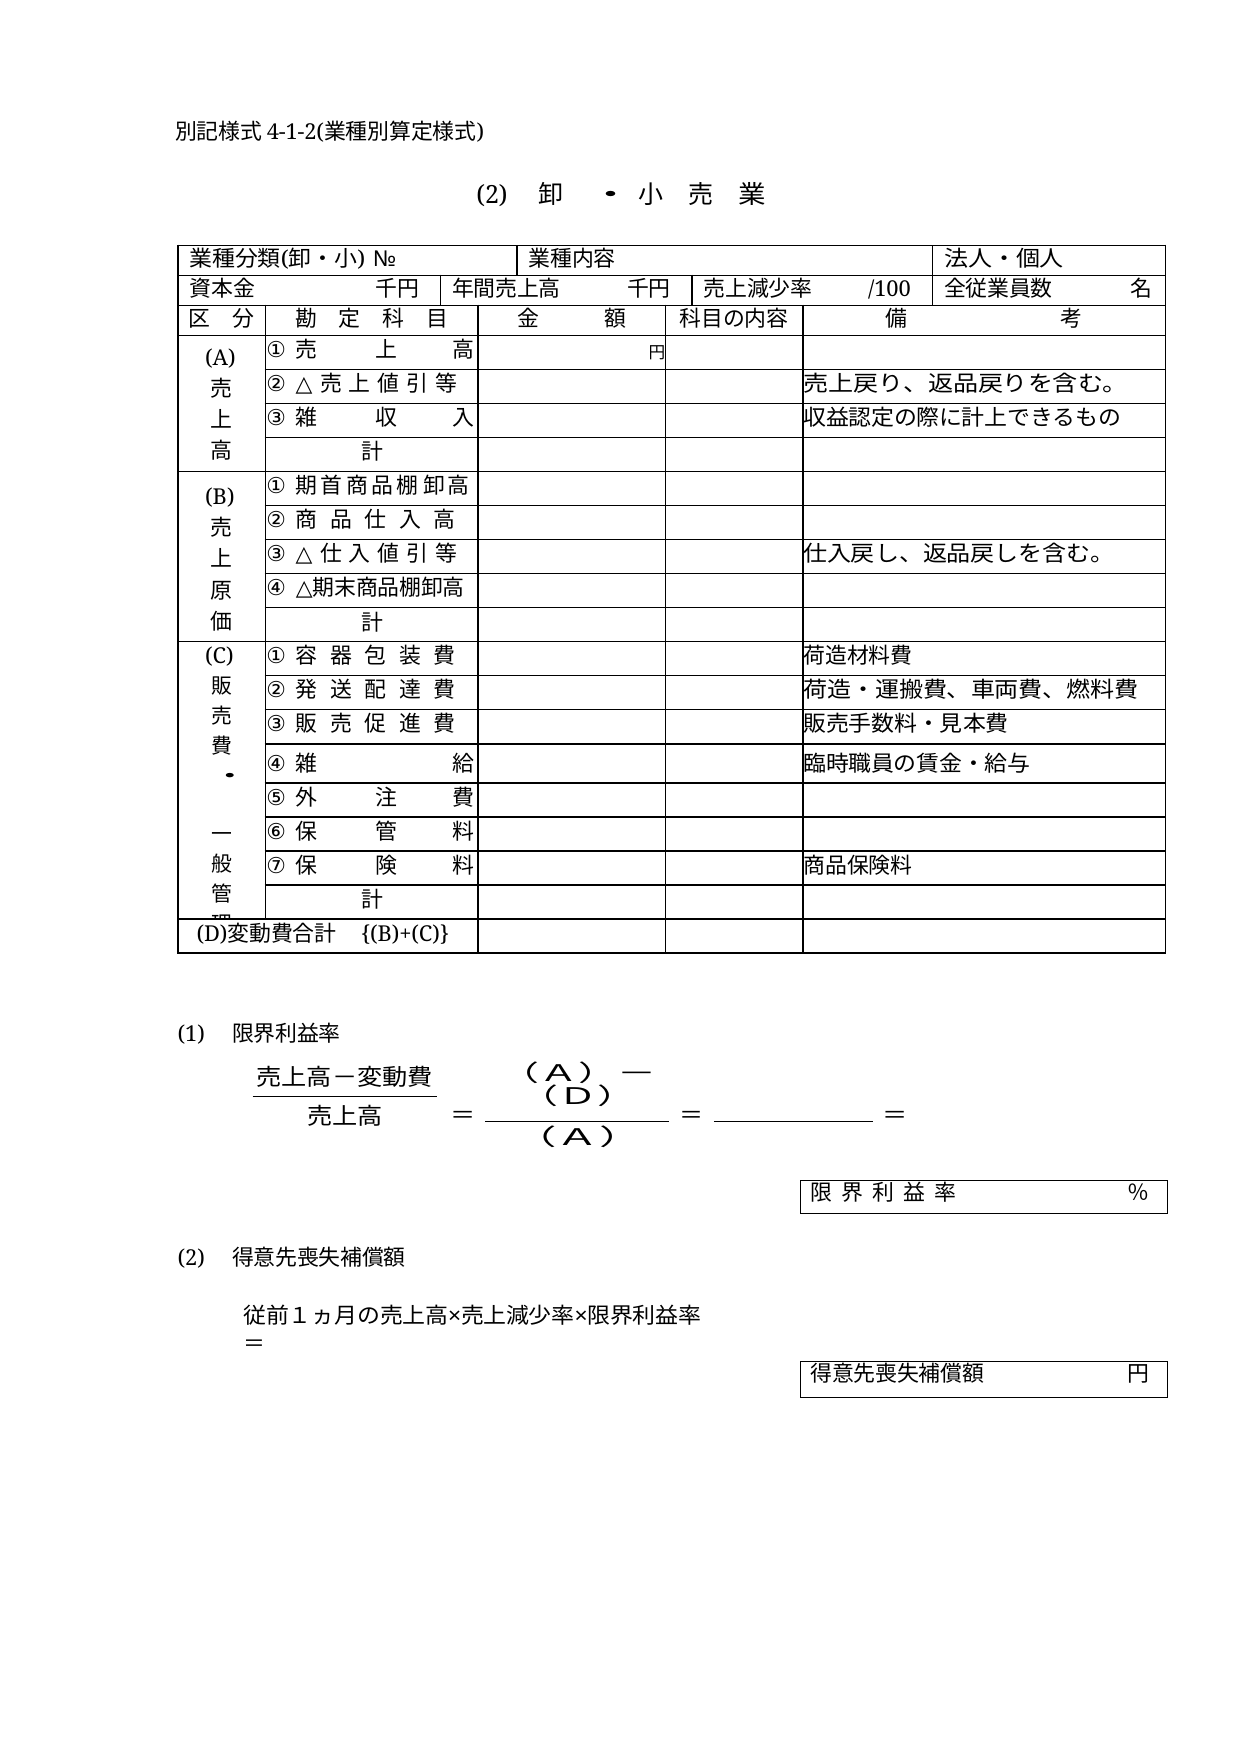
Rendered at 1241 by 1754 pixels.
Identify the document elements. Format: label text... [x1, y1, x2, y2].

table_cell ④ △期末商品棚卸高 [266, 574, 477, 607]
table_cell 区 分 [179, 306, 265, 334]
table_cell [666, 710, 802, 743]
table_cell ① 期首商品棚 卸高 [266, 472, 477, 504]
table_cell ① 容 器 包 装 費 [266, 642, 477, 675]
table_cell 販売手数料・見本費 [804, 710, 1165, 743]
table_cell [479, 608, 665, 641]
text ＝ [243, 1329, 1180, 1358]
table_cell 収益認定の際に計上できるもの [804, 404, 1165, 436]
table_cell [479, 886, 665, 918]
table_cell (C) 販 売 費 ・ 一 般 管 理 費 [179, 642, 265, 918]
table_cell 計 [266, 438, 477, 471]
table_cell ③ △ 仕 入 値 引 等 [266, 540, 477, 572]
table_cell [666, 574, 802, 607]
table_cell ③ 雑 収 入 [266, 404, 477, 436]
table_cell [666, 852, 802, 884]
table_cell [479, 920, 665, 952]
table_cell [479, 745, 665, 782]
table_cell [804, 472, 1165, 504]
table_cell (A) 売 上 高 [179, 336, 265, 471]
table_cell [804, 438, 1165, 471]
table_cell ⑦ 保 険 料 [266, 852, 477, 884]
table_cell [666, 472, 802, 504]
table_cell [479, 852, 665, 884]
table_cell [479, 438, 665, 471]
text （Ａ）－（Ｄ） [485, 1062, 670, 1109]
table_cell [666, 438, 802, 471]
table_cell [479, 784, 665, 816]
table_cell 売上減少率 /100 [693, 276, 932, 304]
table_cell [804, 818, 1165, 850]
table_cell ② △ 売 上 値 引 等 [266, 370, 477, 402]
text ＝ ＝ ＝ [450, 1109, 1180, 1126]
subtitle (2) 卸 ・ 小 売 業 [476, 174, 1180, 211]
table_cell [666, 370, 802, 402]
table_cell 仕入戻し、返品戻しを含む。 [804, 540, 1165, 572]
table_cell 全従業員数 名 [933, 276, 1165, 304]
table_cell [479, 574, 665, 607]
table_cell [479, 472, 665, 504]
table_cell [804, 920, 1165, 952]
table_cell [666, 676, 802, 709]
table_cell 備 考 [804, 306, 1165, 334]
table_cell [666, 336, 802, 368]
table_cell [666, 886, 802, 918]
table_cell [479, 370, 665, 402]
table_cell 勘 定 科 目 [266, 306, 477, 334]
table_cell 売上戻り、返品戻りを含む。 [804, 370, 1165, 402]
table_cell 資本金 千円 [179, 276, 440, 304]
text (2) 得意先喪失補償額 [177, 1239, 1180, 1271]
table_cell [479, 710, 665, 743]
text （Ａ） [485, 1126, 670, 1150]
table_cell 年間売上高 千円 [441, 276, 691, 304]
text (1) 限界利益率 [177, 1016, 434, 1048]
table_cell [666, 506, 802, 538]
table_cell ② 発 送 配 達 費 [266, 676, 477, 709]
table_cell 科目の内容 [666, 306, 802, 334]
table_cell [804, 574, 1165, 607]
table_cell 計 [266, 608, 477, 641]
table_cell [666, 745, 802, 782]
table_cell ② 商 品 仕 入 高 [266, 506, 477, 538]
table_cell 計 [266, 886, 477, 918]
table_header 業種内容 [518, 246, 932, 274]
table_cell ④ 雑 給 [266, 745, 477, 782]
table_cell [479, 676, 665, 709]
table_cell ③ 販 売 促 進 費 [266, 710, 477, 743]
table_cell [479, 642, 665, 675]
text 別記様式4-1-2(業種別算定様式) [175, 114, 1180, 146]
table_cell (D)変動費合計 {(B)+(C)} [179, 920, 477, 952]
table_cell [666, 608, 802, 641]
table_cell 商品保険料 [804, 852, 1165, 884]
table_cell 荷造・運搬費、車両費、燃料費 [804, 676, 1165, 709]
table_cell [666, 920, 802, 952]
table_cell ⑥ 保 管 料 [266, 818, 477, 850]
table_cell [666, 818, 802, 850]
table_cell [666, 642, 802, 675]
table_cell [804, 886, 1165, 918]
table_cell [804, 506, 1165, 538]
table_cell [666, 784, 802, 816]
table_cell [804, 336, 1165, 368]
table_cell 臨時職員の賃金・給与 [804, 745, 1165, 782]
table_cell 金 額 [479, 306, 665, 334]
table_cell [479, 818, 665, 850]
table_cell 荷造材料費 [804, 642, 1165, 675]
text 売上高－変動費 売上高 [256, 1059, 434, 1131]
table_cell [479, 404, 665, 436]
table_cell [666, 404, 802, 436]
table_cell ① 売 上 高 [266, 336, 477, 368]
table_cell [666, 540, 802, 572]
table_cell [804, 784, 1165, 816]
text 従前１ヵ月の売上高×売上減少率×限界利益率 [243, 1301, 1180, 1329]
table_cell [804, 608, 1165, 641]
table_cell ⑤ 外 注 費 [266, 784, 477, 816]
table_cell 円 [479, 336, 665, 368]
table_header 業種分類(卸・小) № [179, 246, 516, 274]
table_cell (B) 売 上 原 価 [179, 472, 265, 641]
table_cell [479, 540, 665, 572]
table_cell [479, 506, 665, 538]
table_header 法人・個人 [933, 246, 1165, 274]
